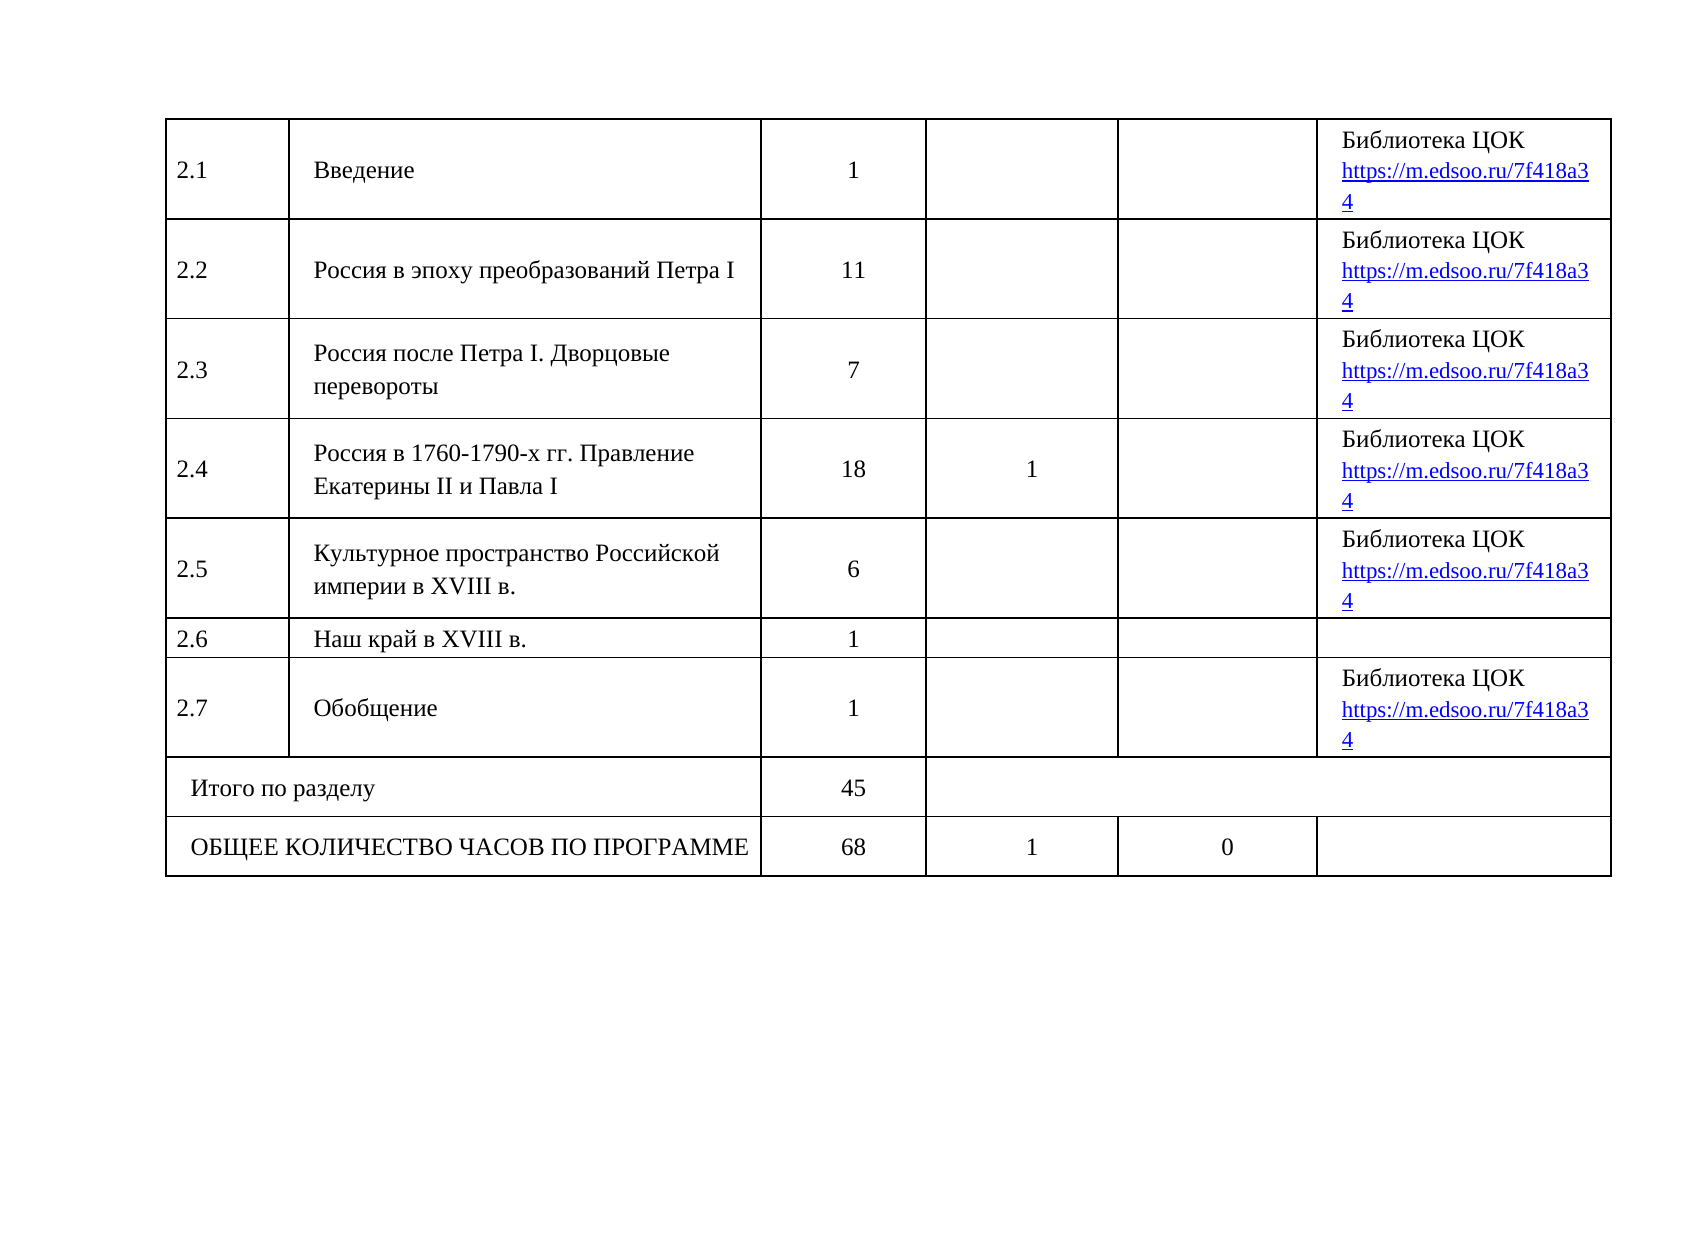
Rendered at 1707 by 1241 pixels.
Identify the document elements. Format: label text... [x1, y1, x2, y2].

table_cell ОБЩЕЕ КОЛИЧЕСТВО ЧАСОВ ПО ПРОГРАММЕ [167, 817, 760, 875]
table_cell Наш край в XVIII в. [290, 619, 760, 656]
table_cell 11 [762, 220, 925, 318]
table_cell [927, 319, 1117, 417]
table_cell 2.7 [167, 658, 288, 756]
table_cell [927, 758, 1610, 816]
table_cell Культурное пространство Российской империи в XVIII в. [290, 519, 760, 617]
table_cell Библиотека ЦОК https://m.edsoo.ru/7f418a34 [1318, 519, 1610, 617]
table_cell Введение [290, 120, 760, 218]
table_cell [927, 120, 1117, 218]
table_cell Библиотека ЦОК https://m.edsoo.ru/7f418a34 [1318, 419, 1610, 517]
table_cell [927, 519, 1117, 617]
table_cell [927, 619, 1117, 656]
table_cell 2.3 [167, 319, 288, 417]
table_cell [1119, 319, 1316, 417]
table_cell [1119, 419, 1316, 517]
table_cell Библиотека ЦОК https://m.edsoo.ru/7f418a34 [1318, 658, 1610, 756]
table_cell 45 [762, 758, 925, 816]
table_cell [927, 658, 1117, 756]
table_cell [1119, 619, 1316, 656]
table_cell Библиотека ЦОК https://m.edsoo.ru/7f418a34 [1318, 220, 1610, 318]
table_cell 7 [762, 319, 925, 417]
table_cell 2.6 [167, 619, 288, 656]
table_cell 68 [762, 817, 925, 875]
table_cell 1 [927, 817, 1117, 875]
table_cell 6 [762, 519, 925, 617]
table_cell 2.4 [167, 419, 288, 517]
table_cell [1318, 619, 1610, 656]
table_cell [1119, 220, 1316, 318]
table_cell 1 [762, 120, 925, 218]
table_cell Обобщение [290, 658, 760, 756]
table_cell Россия в эпоху преобразований Петра I [290, 220, 760, 318]
table_cell 2.2 [167, 220, 288, 318]
table_cell Библиотека ЦОК https://m.edsoo.ru/7f418a34 [1318, 120, 1610, 218]
table_cell [1119, 120, 1316, 218]
table_cell [1119, 658, 1316, 756]
table_cell Россия после Петра I. Дворцовые перевороты [290, 319, 760, 417]
table_cell Библиотека ЦОК https://m.edsoo.ru/7f418a34 [1318, 319, 1610, 417]
table_cell 2.5 [167, 519, 288, 617]
table_cell 0 [1119, 817, 1316, 875]
table_cell [1119, 519, 1316, 617]
table_cell 1 [927, 419, 1117, 517]
table_cell Итого по разделу [167, 758, 760, 816]
table_cell 2.1 [167, 120, 288, 218]
table_cell [927, 220, 1117, 318]
table_cell 18 [762, 419, 925, 517]
table_cell Россия в 1760-1790-х гг. Правление Екатерины II и Павла I [290, 419, 760, 517]
table_cell [1318, 817, 1610, 875]
table_cell 1 [762, 658, 925, 756]
table_cell 1 [762, 619, 925, 656]
